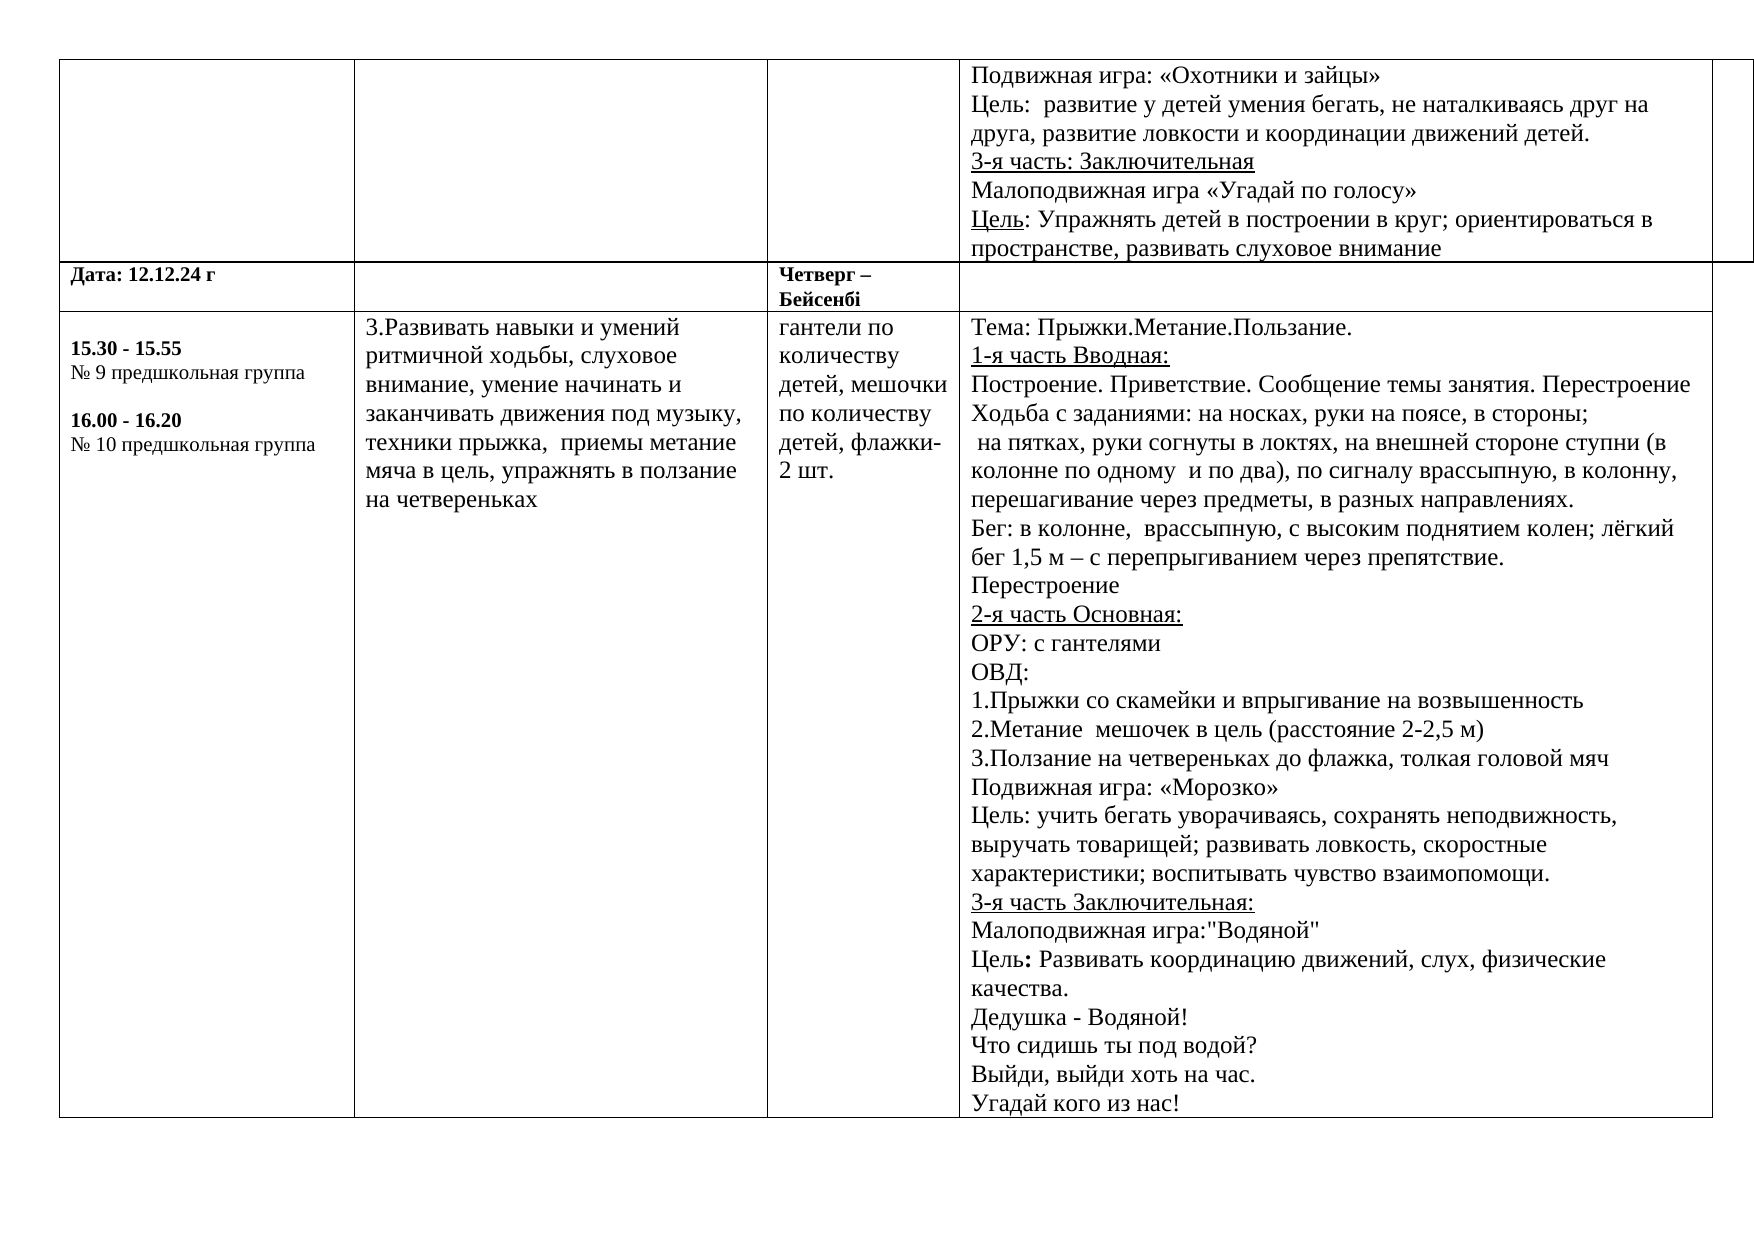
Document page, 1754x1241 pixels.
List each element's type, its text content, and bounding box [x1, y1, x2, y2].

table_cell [960, 312, 1712, 1117]
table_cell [355, 312, 767, 1117]
table_cell 15.30 - 15.55 № 9 предшкольная группа 16.00 - 16.20 № 10 предшкольная группа [60, 312, 354, 1117]
table_cell [1713, 60, 1753, 261]
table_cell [60, 60, 354, 261]
table_cell Дата: 12.12.24 г [60, 263, 354, 311]
table_cell [960, 263, 1712, 311]
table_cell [355, 60, 767, 261]
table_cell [768, 312, 959, 1117]
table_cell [960, 60, 1712, 261]
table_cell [768, 60, 959, 261]
table_cell Четверг – Бейсенбі [768, 263, 959, 311]
table_cell [355, 263, 767, 311]
